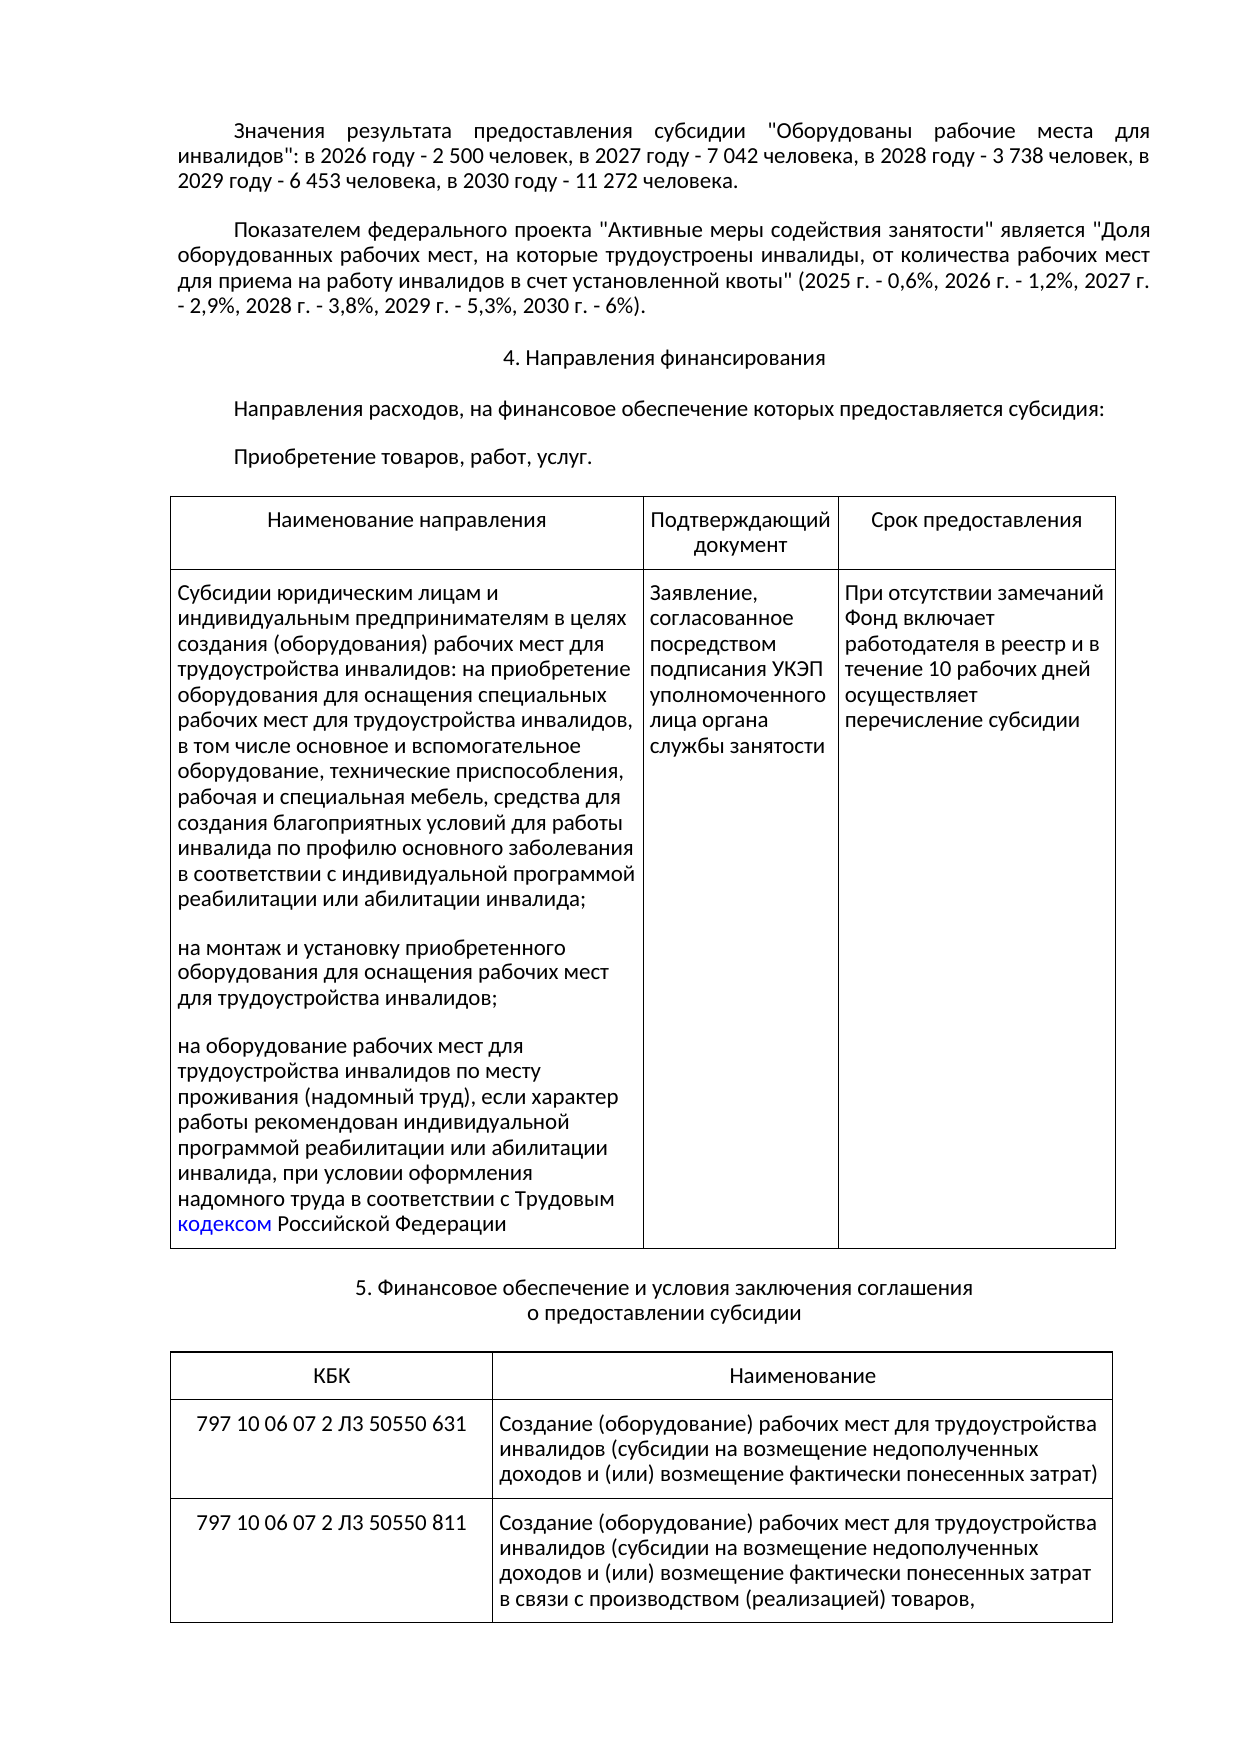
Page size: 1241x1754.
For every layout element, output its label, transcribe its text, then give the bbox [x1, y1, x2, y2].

table_header КБК [171, 1353, 492, 1399]
text Показателем федерального проекта "Активные меры содействия занятости" является "Доля оборудованных рабочих мест, на которые трудоустроены инвалиды, от количества рабочих мест для приема на работу инвалидов в счет установленной квоты" (2025 г. - 0,6%, 2026 г. - 1,2%, 2027 г. - 2,9%, 2028 г. - 3,8%, 2029 г. - 5,3%, 2030 г. - 6%). [177, 217, 1152, 319]
table_cell Субсидии юридическим лицам и индивидуальным предпринимателям в целях создания (оборудования) рабочих мест для трудоустройства инвалидов: на приобретение оборудования для оснащения специальных рабочих мест для трудоустройства инвалидов, в том числе основное и вспомогательное оборудование, технические приспособления, рабочая и специальная мебель, средства для создания благоприятных условий для работы инвалида по профилю основного заболевания в соответствии с индивидуальной программой реабилитации или абилитации инвалида; [171, 570, 643, 923]
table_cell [171, 1499, 492, 1622]
table_cell на монтаж и установку приобретенного оборудования для оснащения рабочих мест для трудоустройства инвалидов; [171, 923, 643, 1022]
table_cell При отсутствии замечаний Фонд включает работодателя в реестр и в течение 10 рабочих дней осуществляет перечисление субсидии [839, 570, 1115, 1248]
text о предоставлении субсидии [177, 1300, 1152, 1326]
table_cell Заявление, согласованное посредством подписания УКЭП уполномоченного лица органа службы занятости [644, 570, 838, 1248]
table_cell 797 10 06 07 2 Л3 50550 631 [171, 1400, 492, 1498]
table_header Подтверждающий документ [644, 497, 838, 569]
table_cell Создание (оборудование) рабочих мест для трудоустройства инвалидов (субсидии на возмещение недополученных доходов и (или) возмещение фактически понесенных затрат) [493, 1400, 1112, 1498]
table_header Наименование [493, 1353, 1112, 1399]
text 5. Финансовое обеспечение и условия заключения соглашения [177, 1275, 1152, 1300]
table_cell на оборудование рабочих мест для трудоустройства инвалидов по месту проживания (надомный труд), если характер работы рекомендован индивидуальной программой реабилитации или абилитации инвалида, при условии оформления надомного труда в соответствии с Трудовым кодексом Российской Федерации [171, 1022, 643, 1248]
text Приобретение товаров, работ, услуг. [177, 444, 1152, 470]
text Направления расходов, на финансовое обеспечение которых предоставляется субсидия: [177, 396, 1152, 422]
table_header Наименование направления [171, 497, 643, 569]
text Значения результата предоставления субсидии "Оборудованы рабочие места для инвалидов": в 2026 году - 2 500 человек, в 2027 году - 7 042 человека, в 2028 году - 3 738 человек, в 2029 году - 6 453 человека, в 2030 году - 11 272 человека. [177, 118, 1152, 194]
table_header Срок предоставления [839, 497, 1115, 569]
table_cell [493, 1499, 1112, 1622]
text 4. Направления финансирования [177, 345, 1152, 371]
